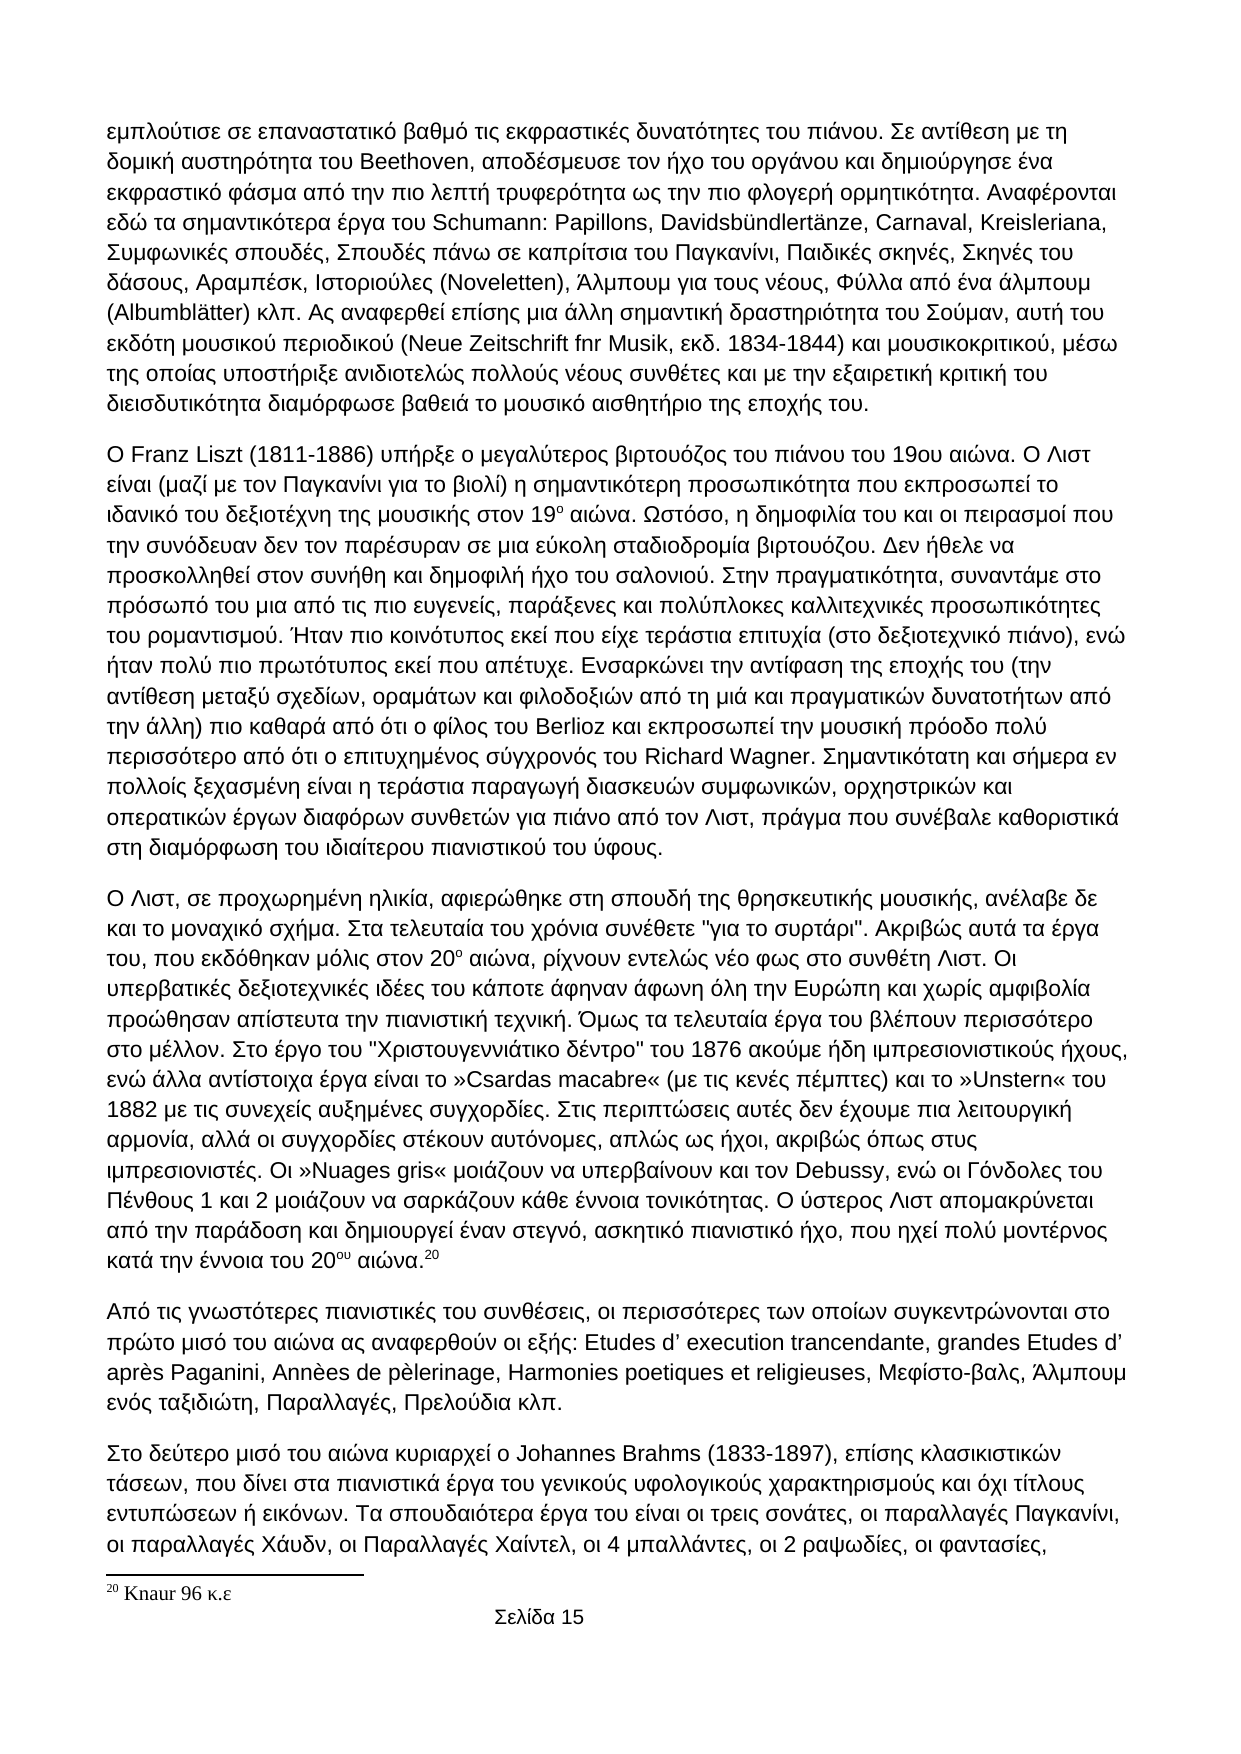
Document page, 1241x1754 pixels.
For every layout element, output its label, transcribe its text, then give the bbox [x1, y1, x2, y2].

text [106, 1440, 1134, 1557]
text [106, 118, 1134, 416]
text Ο Λιστ, σε προχωρημένη ηλικία, αφιερώθηκε στη σπουδή της θρησκευτικής μουσικής, ανέλαβε δε και το μοναχικό σχήμα. Στα τελευταία του χρόνια συνέθετε "για το συρτάρι". Ακριβώς αυτά τα έργα του, που εκδόθηκαν μόλις στον 20ο αιώνα, ρίχνουν εντελώς νέο φως στο συνθέτη Λιστ. Οι υπερβατικές δεξιοτεχνικές ιδέες του κάποτε άφηναν άφωνη όλη την Ευρώπη και χωρίς αμφιβολία προώθησαν απίστευτα την πιανιστική τεχνική. Όμως τα τελευταία έργα του βλέπουν περισσότερο στο μέλλον. Στο έργο του "Χριστουγεννιάτικο δέντρο" του 1876 ακούμε ήδη ιμπρεσιονιστικούς ήχους, ενώ άλλα αντίστοιχα έργα είναι το »Csardas macabre« (με τις κενές πέμπτες) και το »Unstern« του 1882 με τις συνεχείς αυξημένες συγχορδίες. Στις περιπτώσεις αυτές δεν έχουμε πια λειτουργική αρμονία, αλλά οι συγχορδίες στέκουν αυτόνομες, απλώς ως ήχοι, ακριβώς όπως στυς ιμπρεσιονιστές. Οι »Nuages gris« μοιάζουν να υπερβαίνουν και τον Debussy, ενώ οι Γόνδολες του Πένθους 1 και 2 μοιάζουν να σαρκάζουν κάθε έννοια τονικότητας. Ο ύστερος Λιστ απομακρύνεται από την παράδοση και δημιουργεί έναν στεγνό, ασκητικό πιανιστικό ήχο, που ηχεί πολύ μοντέρνος κατά την έννοια του 20ου αιώνα. [106, 885, 1134, 1274]
text Από τις γνωστότερες πιανιστικές του συνθέσεις, οι περισσότερες των οποίων συγκεντρώνονται στο πρώτο μισό του αιώνα ας αναφερθούν οι εξής: Etudes d’ execution trancendante, grandes Etudes d’ après Paganini, Annèes de pèlerinage, Harmonies poetiques et religieuses, Μεφίστο-βαλς, Άλμπουμ ενός ταξιδιώτη, Παραλλαγές, Πρελούδια κλπ. [106, 1298, 1134, 1415]
text Ο Franz Liszt (1811-1886) υπήρξε ο μεγαλύτερος βιρτουόζος του πιάνου του 19ου αιώνα. Ο Λιστ είναι (μαζί με τον Παγκανίνι για το βιολί) η σημαντικότερη προσωπικότητα που εκπροσωπεί το ιδανικό του δεξιοτέχνη της μουσικής στον 19ο αιώνα. Ωστόσο, η δημοφιλία του και οι πειρασμοί που την συνόδευαν δεν τον παρέσυραν σε μια εύκολη σταδιοδρομία βιρτουόζου. Δεν ήθελε να προσκολληθεί στον συνήθη και δημοφιλή ήχο του σαλονιού. Στην πραγματικότητα, συναντάμε στο πρόσωπό του μια από τις πιο ευγενείς, παράξενες και πολύπλοκες καλλιτεχνικές προσωπικότητες του ρομαντισμού. Ήταν πιο κοινότυπος εκεί που είχε τεράστια επιτυχία (στο δεξιοτεχνικό πιάνο), ενώ ήταν πολύ πιο πρωτότυπος εκεί που απέτυχε. Ενσαρκώνει την αντίφαση της εποχής του (την αντίθεση μεταξύ σχεδίων, οραμάτων και φιλοδοξιών από τη μιά και πραγματικών δυνατοτήτων από την άλλη) πιο καθαρά από ότι ο φίλος του Berlioz και εκπροσωπεί την μουσική πρόοδο πολύ περισσότερο από ότι ο επιτυχημένος σύγχρονός του Richard Wagner. Σημαντικότατη και σήμερα εν πολλοίς ξεχασμένη είναι η τεράστια παραγωγή διασκευών συμφωνικών, ορχηστρικών και οπερατικών έργων διαφόρων συνθετών για πιάνο από τον Λιστ, πράγμα που συνέβαλε καθοριστικά στη διαμόρφωση του ιδιαίτερου πιανιστικού του ύφους. [106, 441, 1134, 860]
